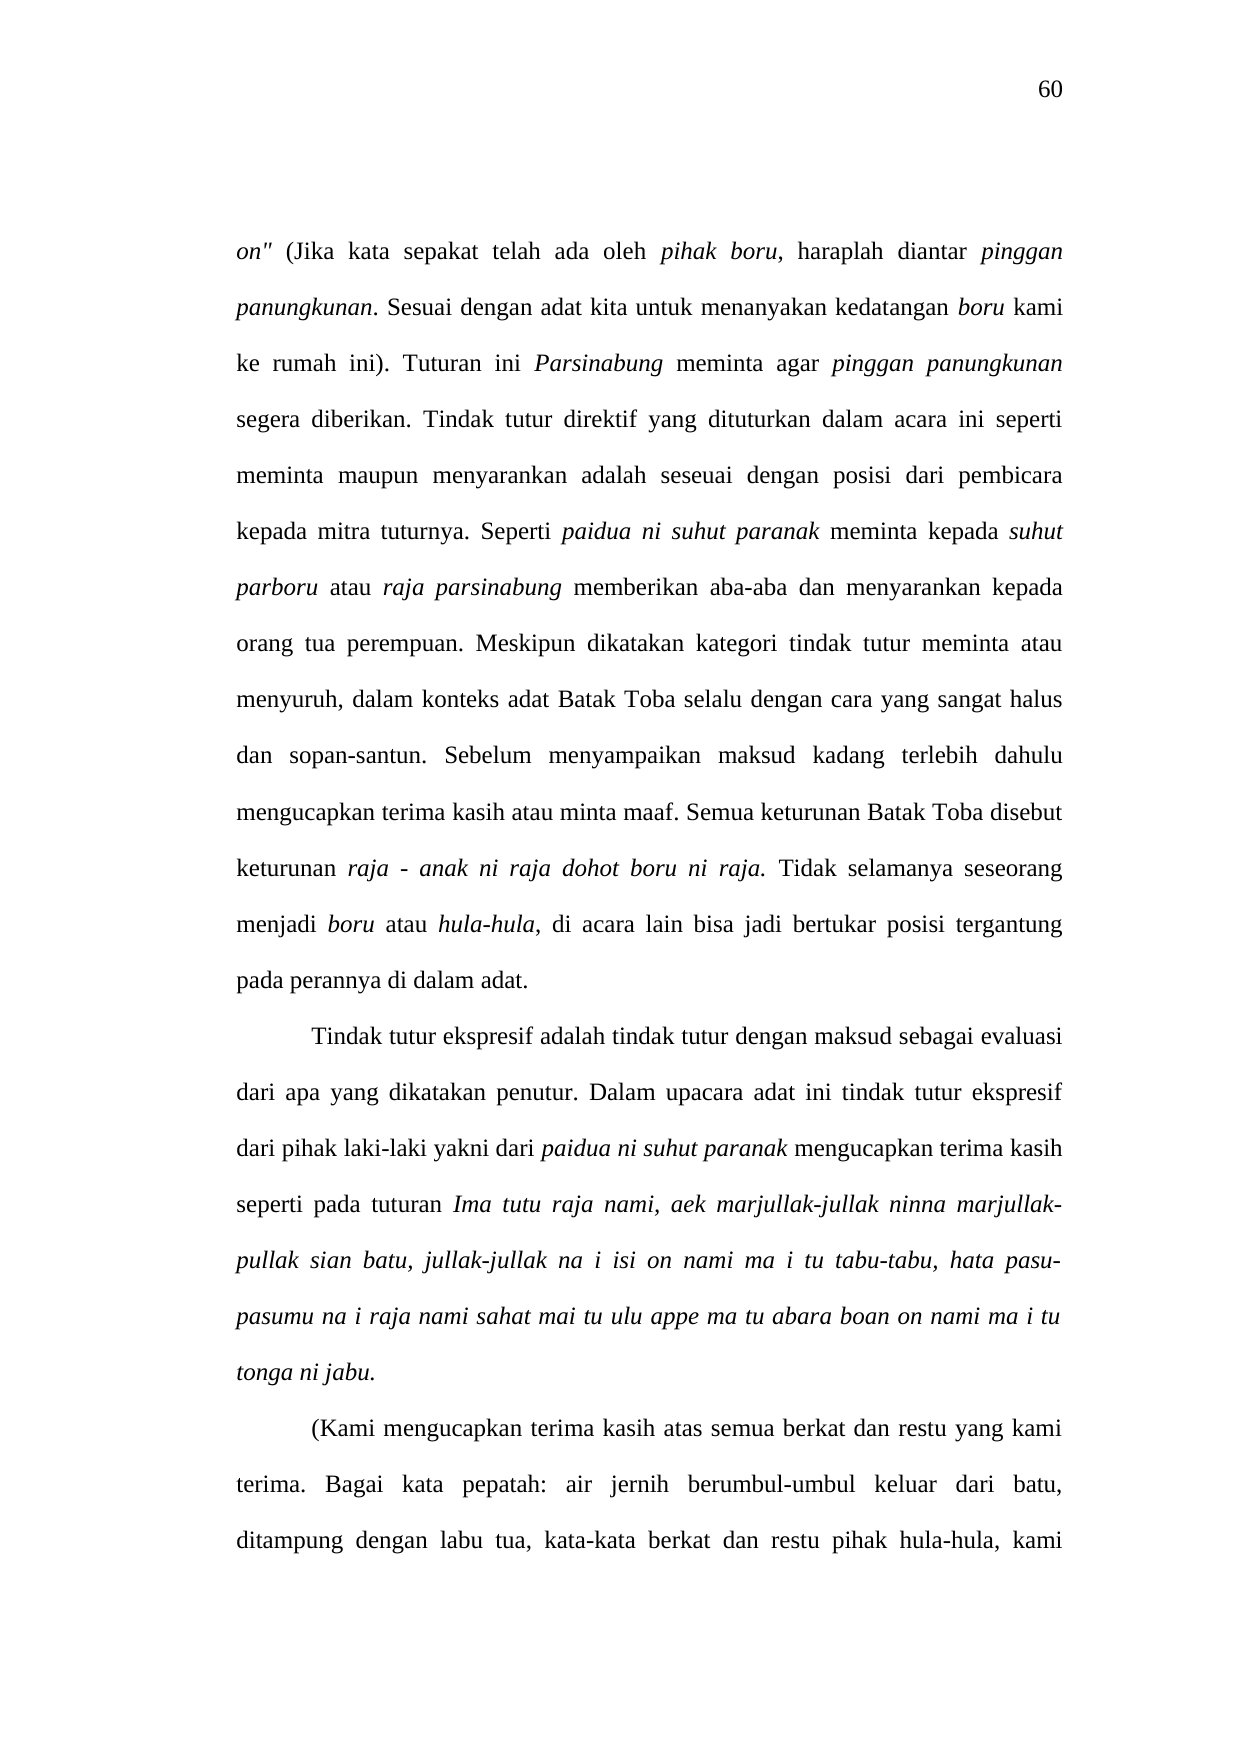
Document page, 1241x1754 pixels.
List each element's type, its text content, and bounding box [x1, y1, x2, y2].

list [236, 236, 1063, 993]
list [236, 1413, 1063, 1554]
list Tindak tutur ekspresif adalah tindak tutur dengan maksud sebagai evaluasi dari apa yang dikatakan penutur. Dalam upacara adat ini tindak tutur ekspresif dari pihak laki-laki yakni dari paidua ni suhut paranak mengucapkan terima kasih seperti pada tuturan Ima tutu raja nami, aek marjullak-jullak ninna marjullak- pullak sian batu, jullak-jullak na i isi on nami ma i tu tabu-tabu, hata pasu-pasumu na i raja nami sahat mai tu ulu appe ma tu abara boan on nami ma i tu tonga ni jabu. [236, 1021, 1063, 1386]
